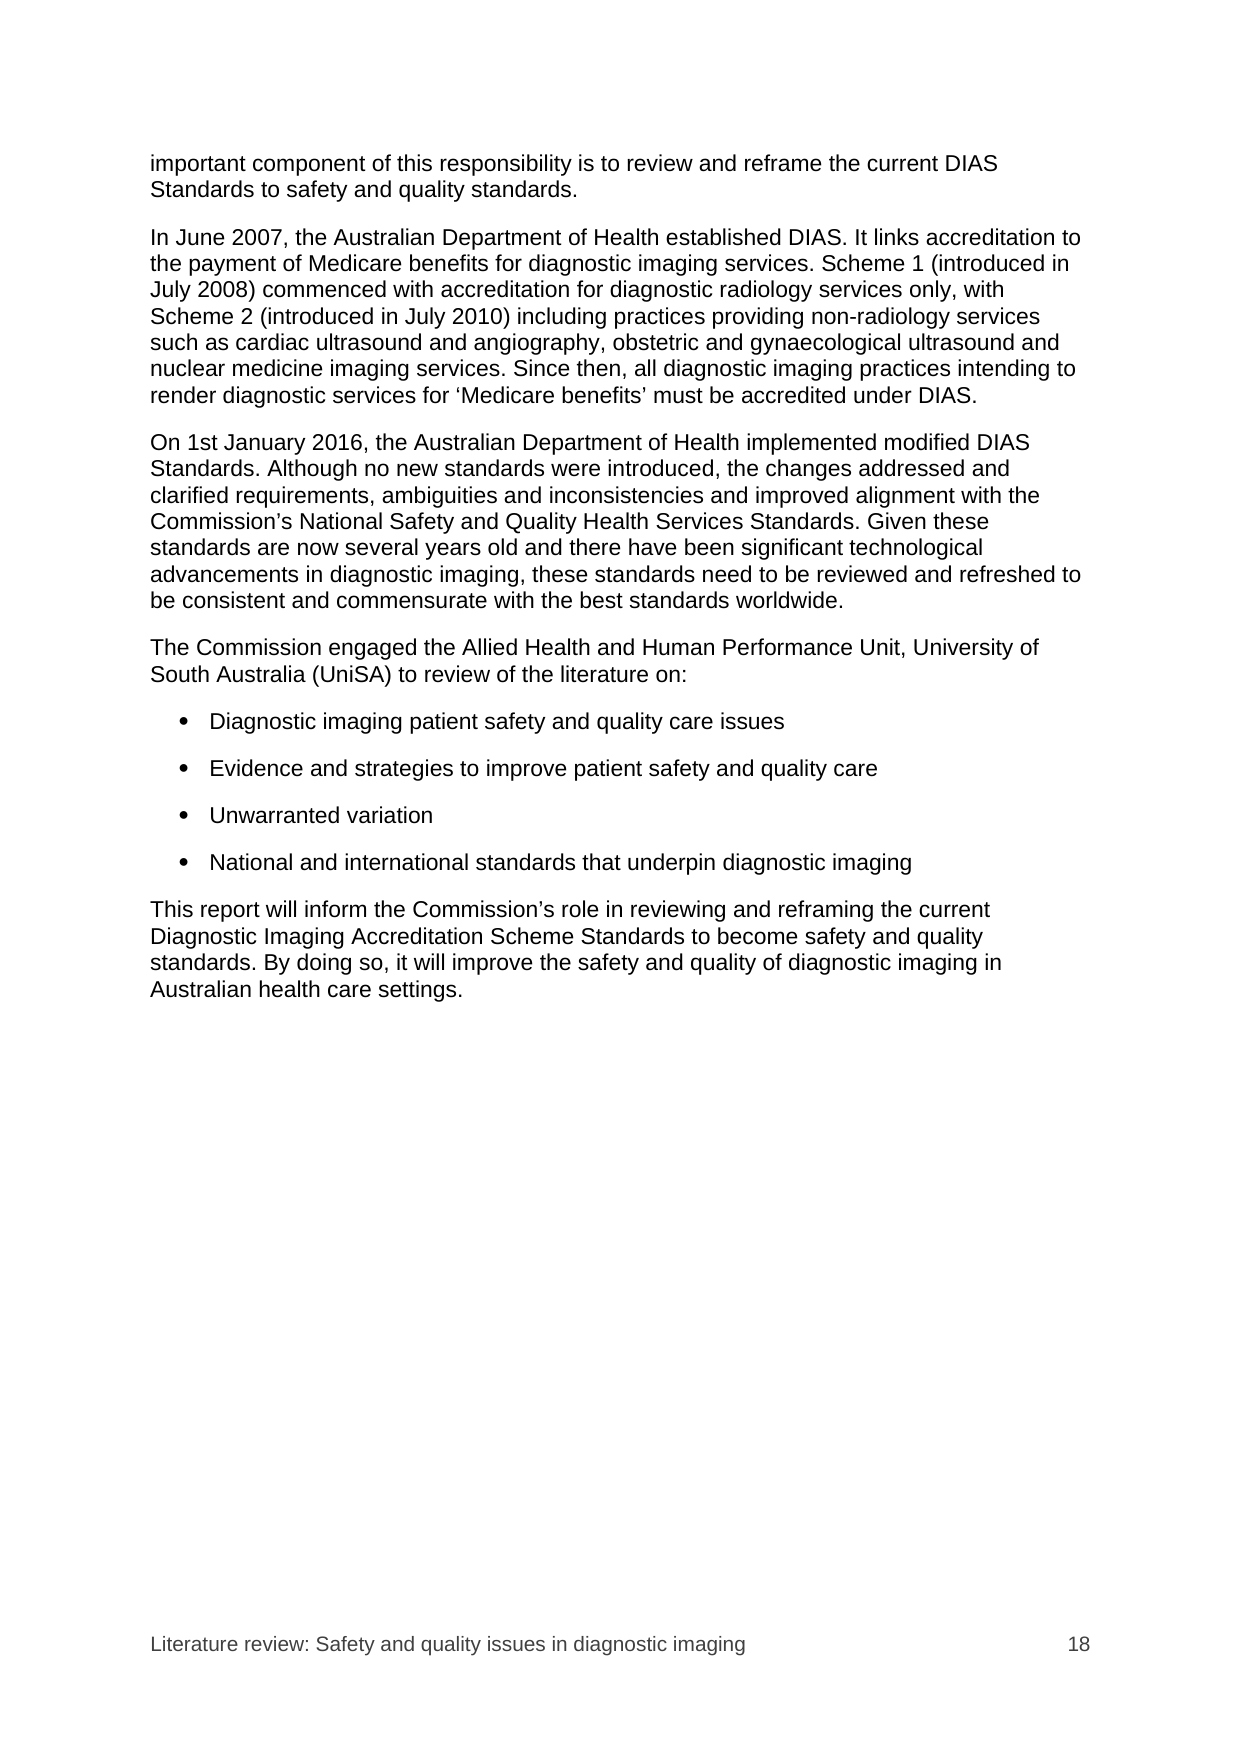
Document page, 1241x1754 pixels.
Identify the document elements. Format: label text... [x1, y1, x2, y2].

text The Commission engaged the Allied Health and Human Performance Unit, University of South Australia (UniSA) to review of the literature on: [150, 634, 1090, 687]
list National and international standards that underpin diagnostic imaging [179, 849, 1090, 876]
list Diagnostic imaging patient safety and quality care issues [179, 708, 1090, 734]
text In June 2007, the Australian Department of Health established DIAS. It links accreditation to the payment of Medicare benefits for diagnostic imaging services. Scheme 1 (introduced in July 2008) commenced with accreditation for diagnostic radiology services only, with Scheme 2 (introduced in July 2010) including practices providing non-radiology services such as cardiac ultrasound and angiography, obstetric and gynaecological ultrasound and nuclear medicine imaging services. Since then, all diagnostic imaging practices intending to render diagnostic services for ‘Medicare benefits’ must be accredited under DIAS. [150, 223, 1090, 408]
text This report will inform the Commission’s role in reviewing and reframing the current Diagnostic Imaging Accreditation Scheme Standards to become safety and quality standards. By doing so, it will improve the safety and quality of diagnostic imaging in Australian health care settings. [150, 896, 1090, 1002]
list Unwarranted variation [179, 802, 1090, 828]
list Evidence and strategies to improve patient safety and quality care [179, 755, 1090, 781]
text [150, 150, 1090, 203]
text On 1st January 2016, the Australian Department of Health implemented modified DIAS Standards. Although no new standards were introduced, the changes addressed and clarified requirements, ambiguities and inconsistencies and improved alignment with the Commission’s National Safety and Quality Health Services Standards. Given these standards are now several years old and there have been significant technological advancements in diagnostic imaging, these standards need to be reviewed and refreshed to be consistent and commensurate with the best standards worldwide. [150, 429, 1090, 613]
